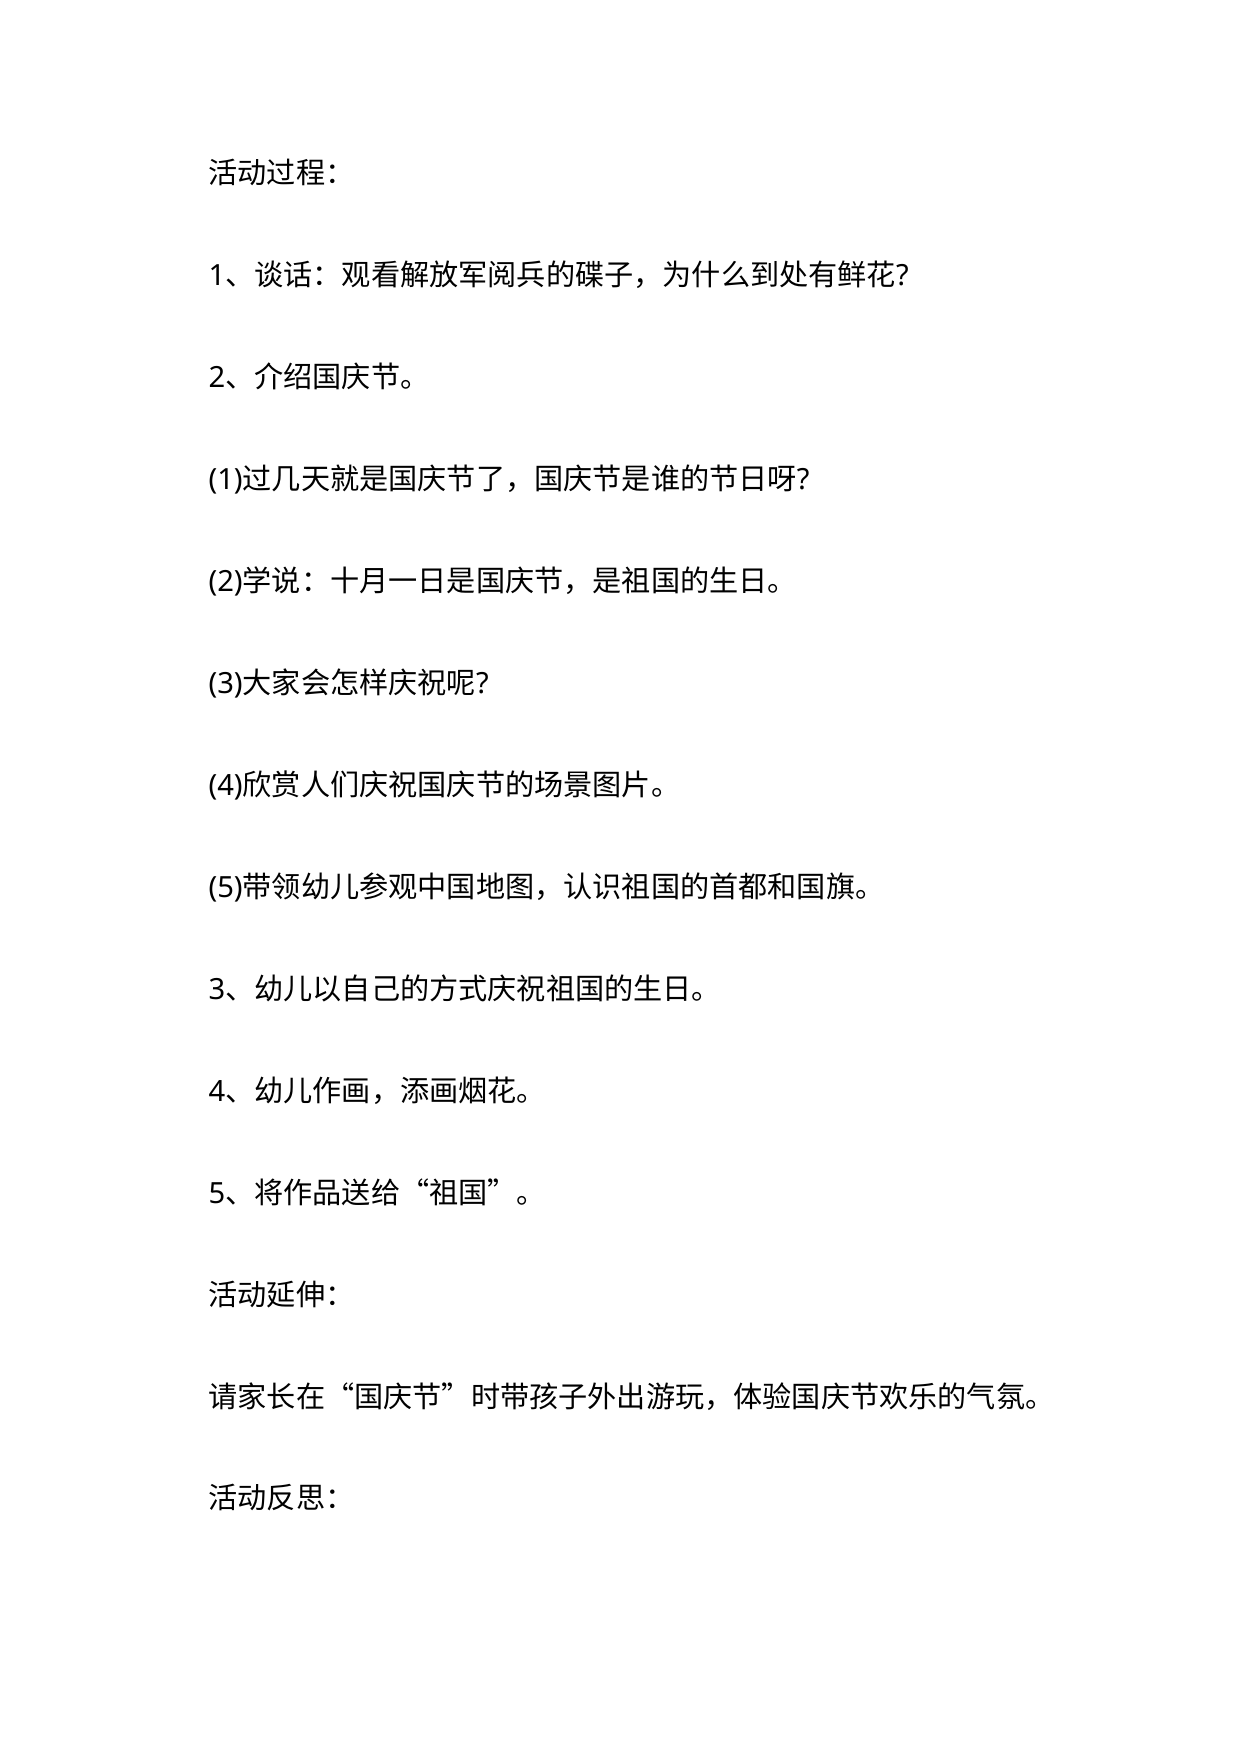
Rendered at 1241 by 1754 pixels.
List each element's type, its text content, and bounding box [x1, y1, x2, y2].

text 4、幼儿作画，添画烟花。 [150, 1068, 1090, 1110]
text (4)欣赏人们庆祝国庆节的场景图片。 [150, 762, 1090, 804]
text (3)大家会怎样庆祝呢? [150, 660, 1090, 702]
text 活动延伸： [150, 1272, 1090, 1314]
text 5、将作品送给“祖国”。 [150, 1169, 1090, 1212]
text 活动反思： [150, 1475, 1090, 1517]
text 活动过程： [150, 150, 1090, 192]
text 1、谈话：观看解放军阅兵的碟子，为什么到处有鲜花? [150, 252, 1090, 294]
text (5)带领幼儿参观中国地图，认识祖国的首都和国旗。 [150, 864, 1090, 906]
text (1)过几天就是国庆节了，国庆节是谁的节日呀? [150, 456, 1090, 498]
text 3、幼儿以自己的方式庆祝祖国的生日。 [150, 966, 1090, 1008]
text 请家长在“国庆节”时带孩子外出游玩，体验国庆节欢乐的气氛。 [150, 1373, 1090, 1416]
text (2)学说：十月一日是国庆节，是祖国的生日。 [150, 558, 1090, 600]
text 2、介绍国庆节。 [150, 354, 1090, 396]
